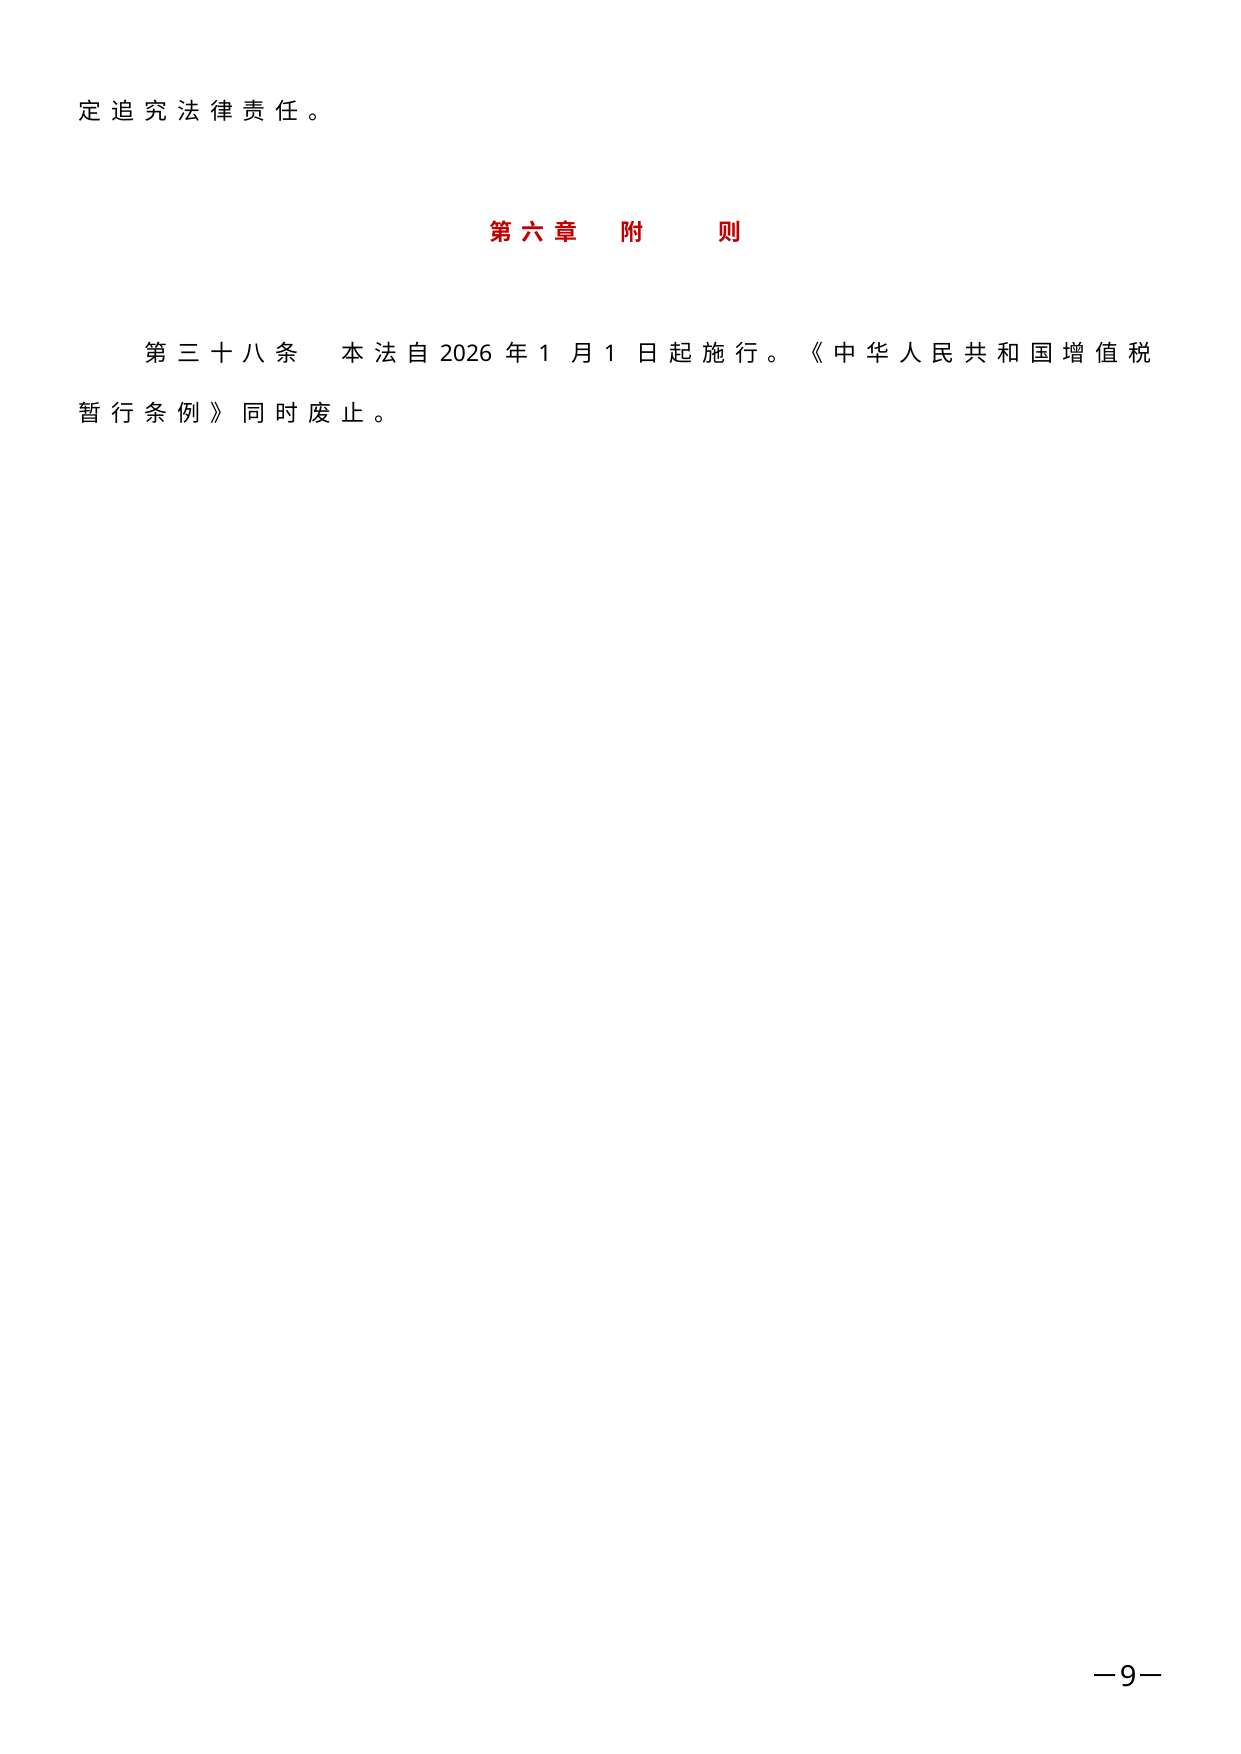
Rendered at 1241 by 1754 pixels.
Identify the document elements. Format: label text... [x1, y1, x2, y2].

text 第三十八条 本法自2026年1月1日起施行。《中华人民共和国增值税暂行条例》同时废止。 [79, 321, 1161, 442]
text 第六章 附 则 [79, 200, 1161, 261]
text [79, 80, 1161, 140]
